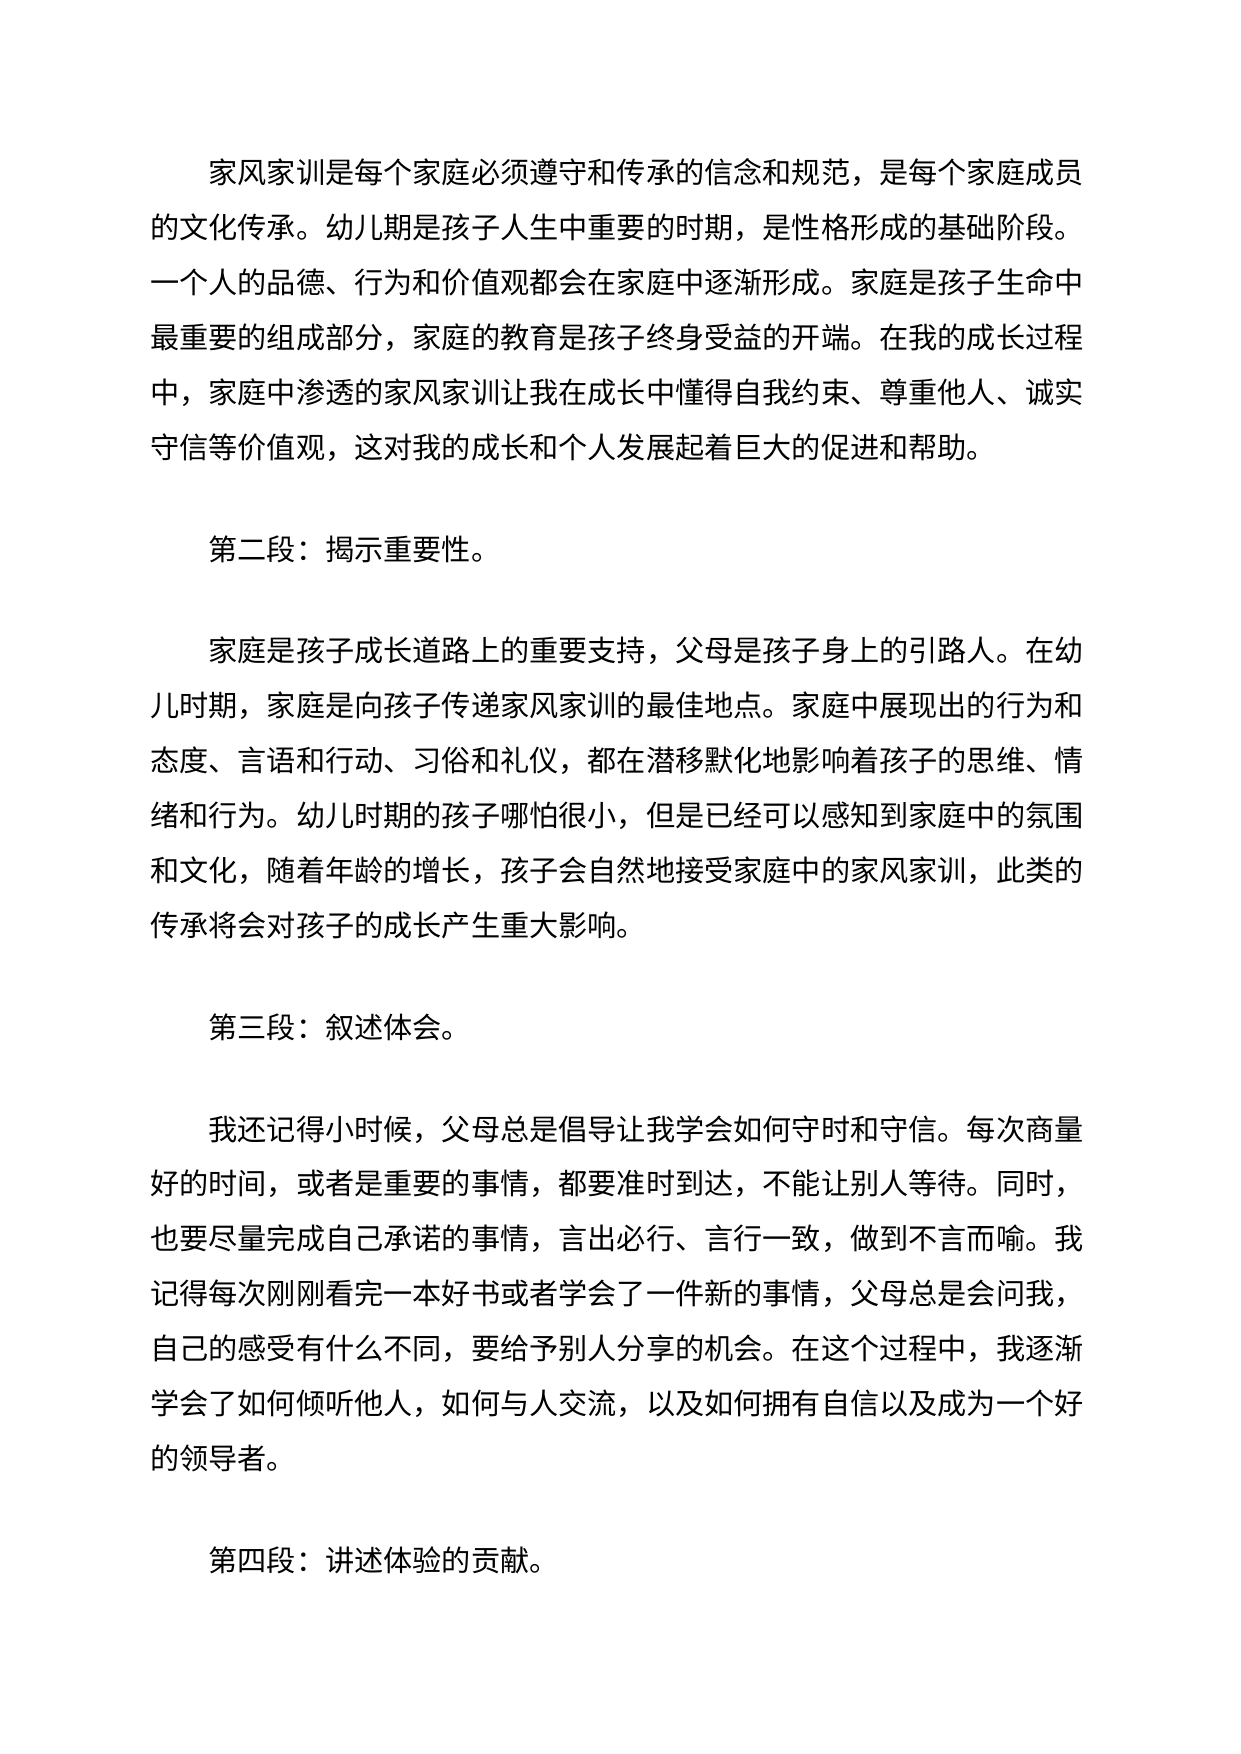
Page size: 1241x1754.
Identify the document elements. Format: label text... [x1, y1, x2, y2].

text 家风家训是每个家庭必须遵守和传承的信念和规范，是每个家庭成员的文化传承。幼儿期是孩子人生中重要的时期，是性格形成的基础阶段。一个人的品德、行为和价值观都会在家庭中逐渐形成。家庭是孩子生命中最重要的组成部分，家庭的教育是孩子终身受益的开端。在我的成长过程中，家庭中渗透的家风家训让我在成长中懂得自我约束、尊重他人、诚实守信等价值观，这对我的成长和个人发展起着巨大的促进和帮助。 [150, 150, 1090, 467]
text 第二段：揭示重要性。 [150, 526, 1090, 568]
text 家庭是孩子成长道路上的重要支持，父母是孩子身上的引路人。在幼儿时期，家庭是向孩子传递家风家训的最佳地点。家庭中展现出的行为和态度、言语和行动、习俗和礼仪，都在潜移默化地影响着孩子的思维、情绪和行为。幼儿时期的孩子哪怕很小，但是已经可以感知到家庭中的氛围和文化，随着年龄的增长，孩子会自然地接受家庭中的家风家训，此类的传承将会对孩子的成长产生重大影响。 [150, 628, 1090, 945]
text 第三段：叙述体会。 [150, 1004, 1090, 1047]
text 我还记得小时候，父母总是倡导让我学会如何守时和守信。每次商量好的时间，或者是重要的事情，都要准时到达，不能让别人等待。同时，也要尽量完成自己承诺的事情，言出必行、言行一致，做到不言而喻。我记得每次刚刚看完一本好书或者学会了一件新的事情，父母总是会问我，自己的感受有什么不同，要给予别人分享的机会。在这个过程中，我逐渐学会了如何倾听他人，如何与人交流，以及如何拥有自信以及成为一个好的领导者。 [150, 1106, 1090, 1478]
text 第四段：讲述体验的贡献。 [150, 1537, 1090, 1579]
